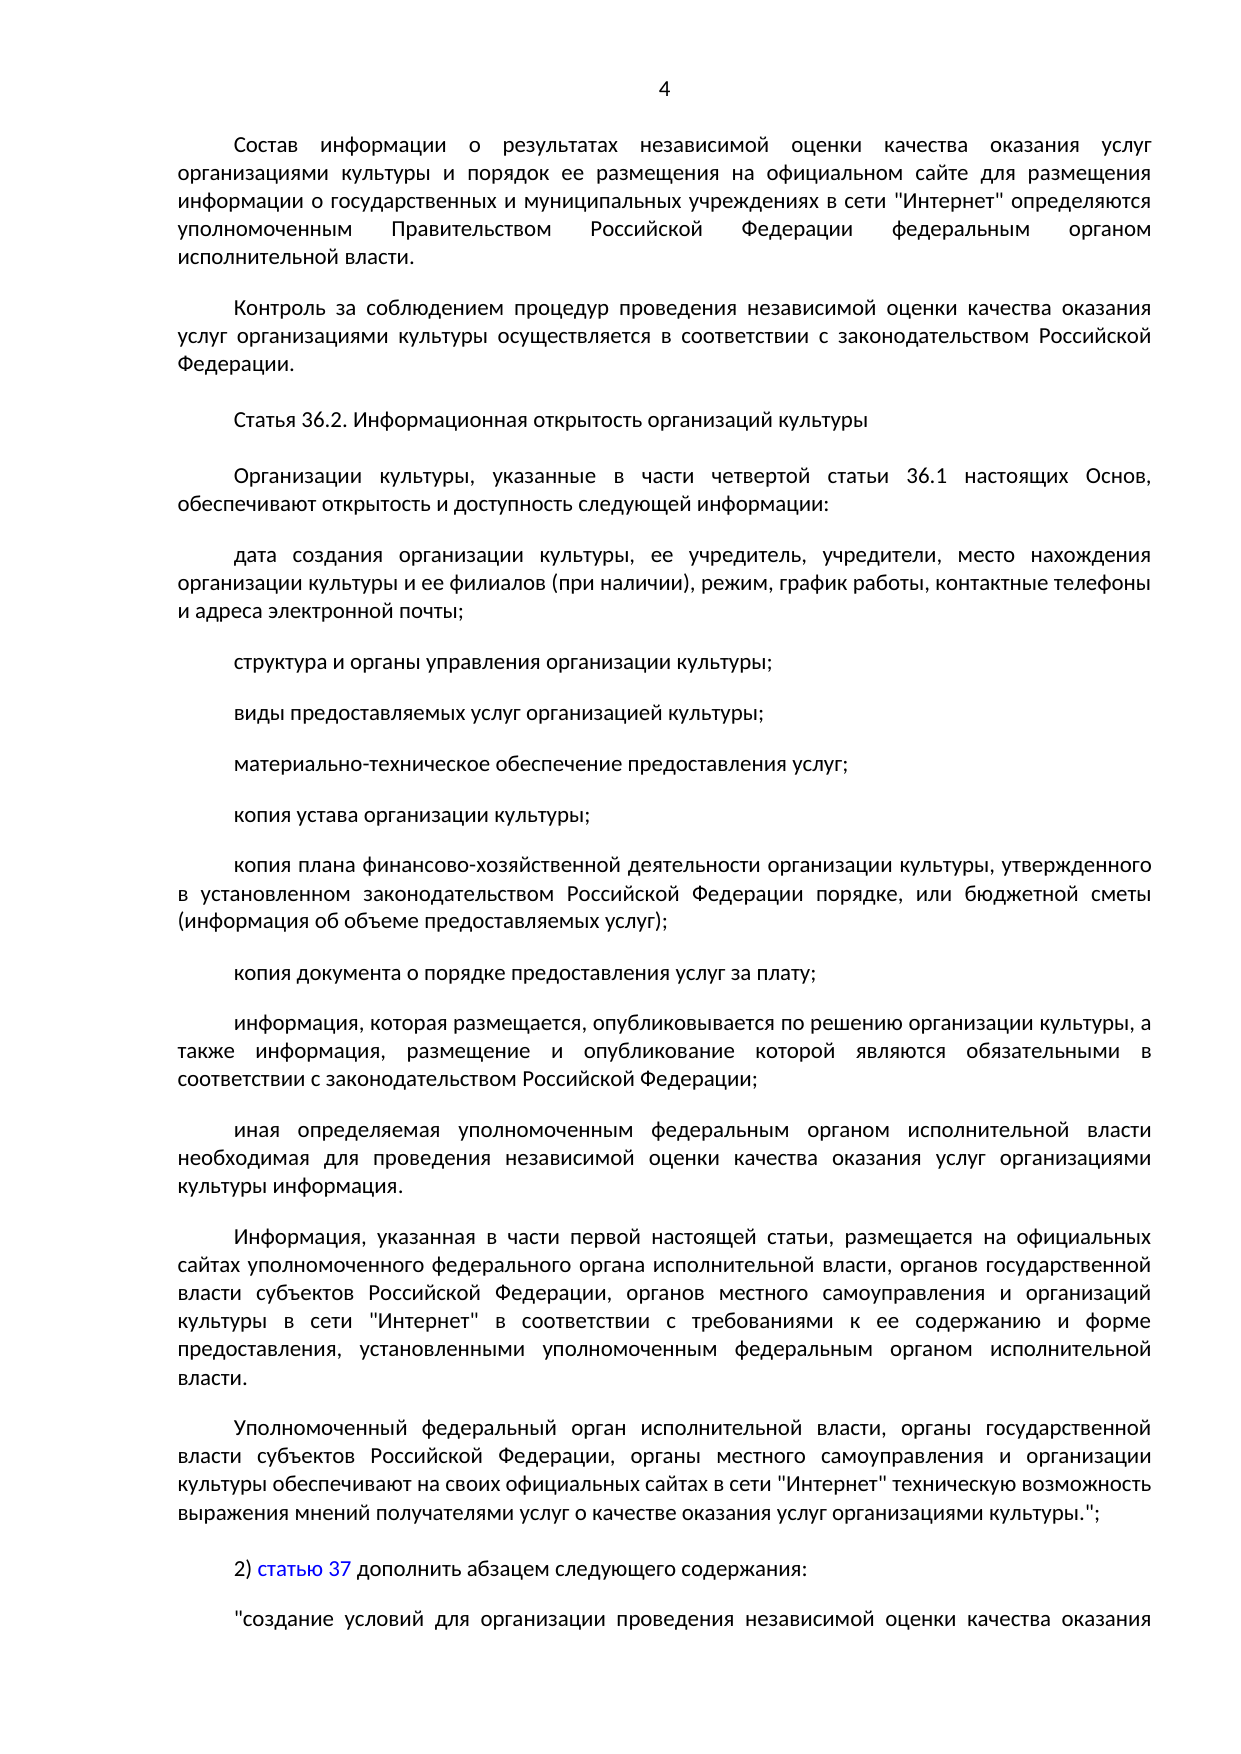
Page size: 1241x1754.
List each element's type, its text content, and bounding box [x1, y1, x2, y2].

text Состав информации о результатах независимой оценки качества оказания услуг организациями культуры и порядок ее размещения на официальном сайте для размещения информации о государственных и муниципальных учреждениях в сети "Интернет" определяются уполномоченным Правительством Российской Федерации федеральным органом исполнительной власти. [177, 130, 1152, 270]
text Контроль за соблюдением процедур проведения независимой оценки качества оказания услуг организациями культуры осуществляется в соответствии с законодательством Российской Федерации. [177, 293, 1152, 377]
text иная определяемая уполномоченным федеральным органом исполнительной власти необходимая для проведения независимой оценки качества оказания услуг организациями культуры информация. [177, 1116, 1152, 1199]
text Статья 36.2. Информационная открытость организаций культуры [177, 405, 1152, 433]
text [177, 1604, 1152, 1633]
text виды предоставляемых услуг организацией культуры; [177, 698, 1152, 726]
text копия устава организации культуры; [177, 800, 1152, 828]
text структура и органы управления организации культуры; [177, 647, 1152, 675]
text материально-техническое обеспечение предоставления услуг; [177, 749, 1152, 777]
text Уполномоченный федеральный орган исполнительной власти, органы государственной власти субъектов Российской Федерации, органы местного самоуправления и организации культуры обеспечивают на своих официальных сайтах в сети "Интернет" техническую возможность выражения мнений получателями услуг о качестве оказания услуг организациями культуры."; [177, 1413, 1152, 1526]
text копия документа о порядке предоставления услуг за плату; [177, 958, 1152, 986]
text дата создания организации культуры, ее учредитель, учредители, место нахождения организации культуры и ее филиалов (при наличии), режим, график работы, контактные телефоны и адреса электронной почты; [177, 540, 1152, 624]
text информация, которая размещается, опубликовывается по решению организации культуры, а также информация, размещение и опубликование которой являются обязательными в соответствии с законодательством Российской Федерации; [177, 1008, 1152, 1093]
text копия плана финансово-хозяйственной деятельности организации культуры, утвержденного в установленном законодательством Российской Федерации порядке, или бюджетной сметы (информация об объеме предоставляемых услуг); [177, 851, 1152, 935]
text 2) статью 37 дополнить абзацем следующего содержания: [177, 1554, 1152, 1582]
text Организации культуры, указанные в части четвертой статьи 36.1 настоящих Основ, обеспечивают открытость и доступность следующей информации: [177, 461, 1152, 517]
text Информация, указанная в части первой настоящей статьи, размещается на официальных сайтах уполномоченного федерального органа исполнительной власти, органов государственной власти субъектов Российской Федерации, органов местного самоуправления и организаций культуры в сети "Интернет" в соответствии с требованиями к ее содержанию и форме предоставления, установленными уполномоченным федеральным органом исполнительной власти. [177, 1222, 1152, 1391]
